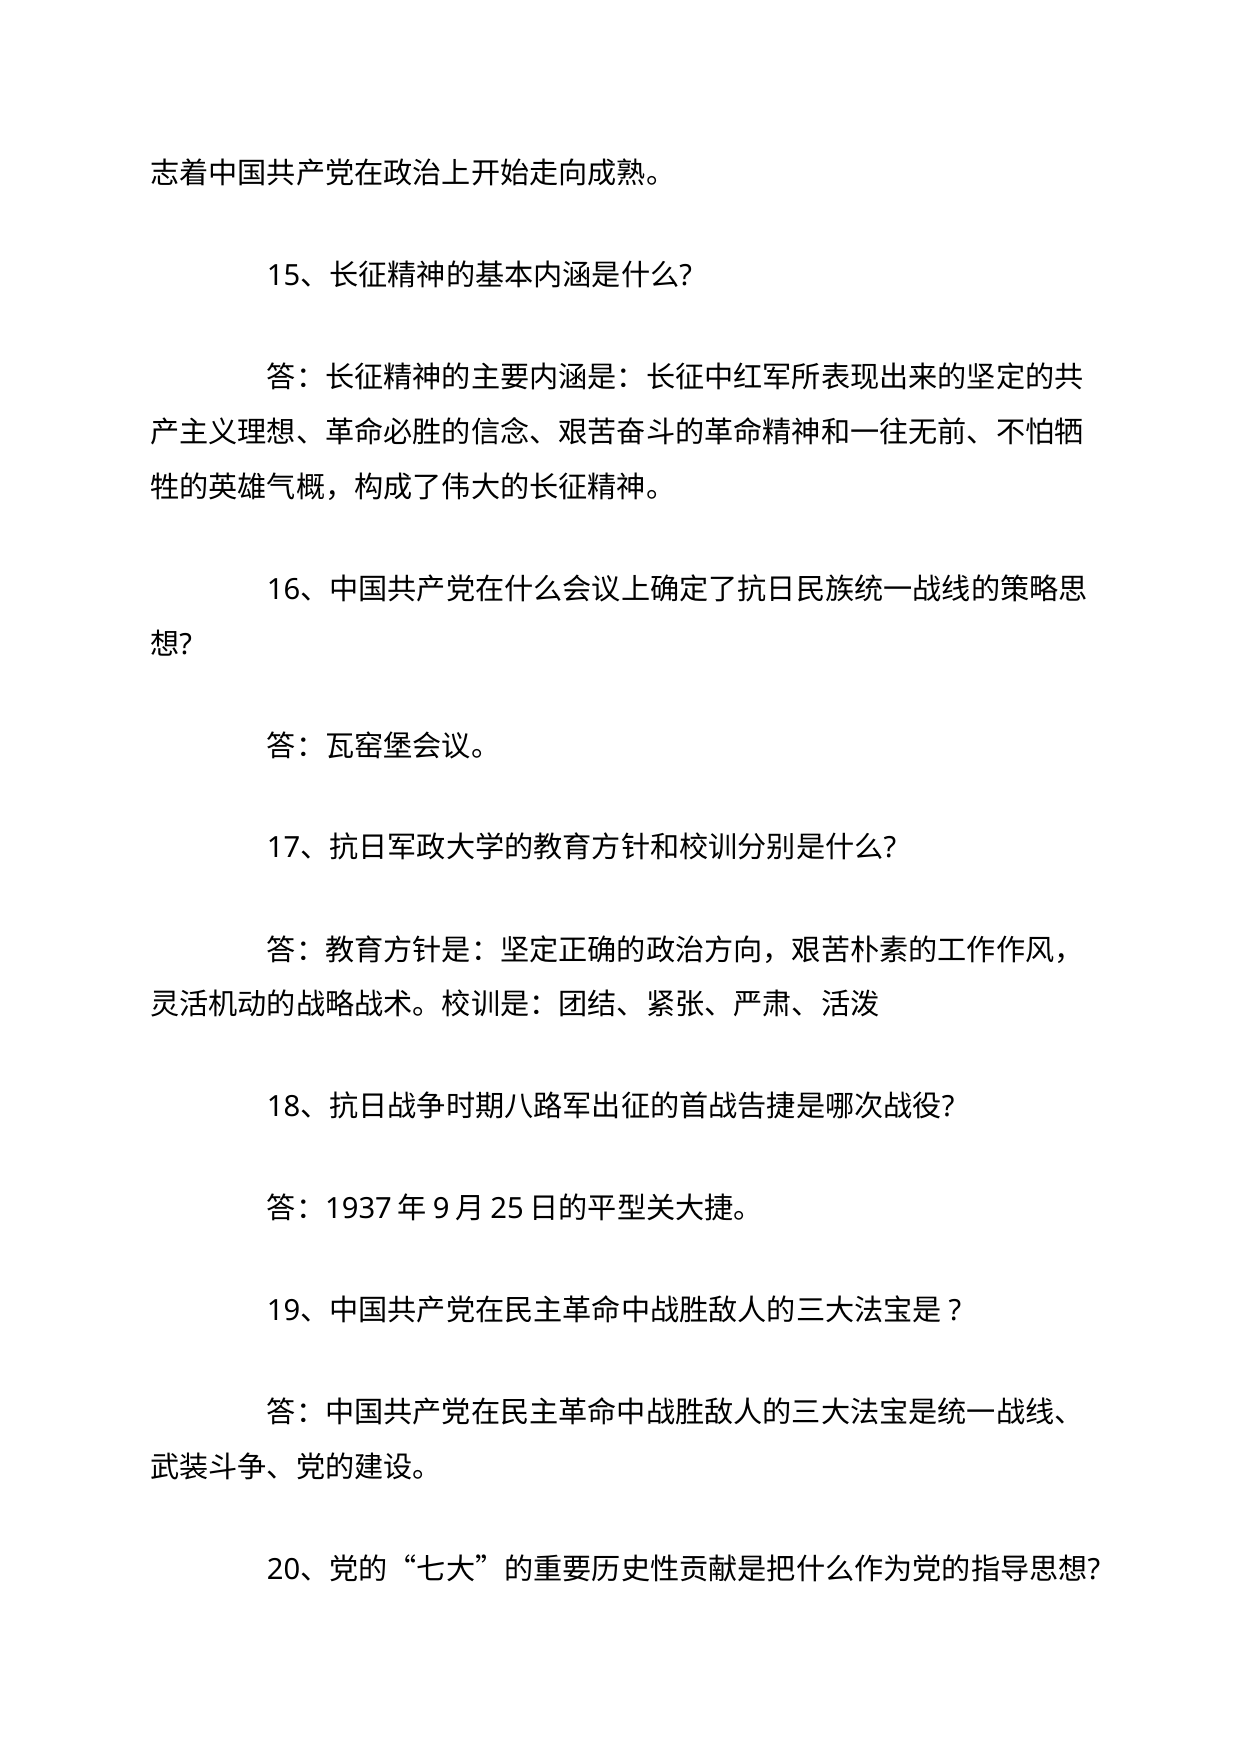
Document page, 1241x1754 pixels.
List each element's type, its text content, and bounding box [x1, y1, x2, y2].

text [150, 150, 1090, 192]
text 20、党的“七大”的重要历史性贡献是把什么作为党的指导思想? [150, 1545, 1090, 1588]
text 15、长征精神的基本内涵是什么? [150, 252, 1090, 294]
text 16、中国共产党在什么会议上确定了抗日民族统一战线的策略思想? [150, 565, 1090, 663]
text 答：1937年9月25日的平型关大捷。 [150, 1185, 1090, 1227]
text 答：教育方针是：坚定正确的政治方向，艰苦朴素的工作作风，灵活机动的战略战术。校训是：团结、紧张、严肃、活泼 [150, 926, 1090, 1023]
text 答：瓦窑堡会议。 [150, 722, 1090, 764]
text 19、中国共产党在民主革命中战胜敌人的三大法宝是 ? [150, 1287, 1090, 1329]
text 17、抗日军政大学的教育方针和校训分别是什么? [150, 824, 1090, 866]
text 答：长征精神的主要内涵是：长征中红军所表现出来的坚定的共产主义理想、革命必胜的信念、艰苦奋斗的革命精神和一往无前、不怕牺牲的英雄气概，构成了伟大的长征精神。 [150, 354, 1090, 506]
text 答：中国共产党在民主革命中战胜敌人的三大法宝是统一战线、武装斗争、党的建设。 [150, 1389, 1090, 1486]
text 18、抗日战争时期八路军出征的首战告捷是哪次战役? [150, 1083, 1090, 1125]
